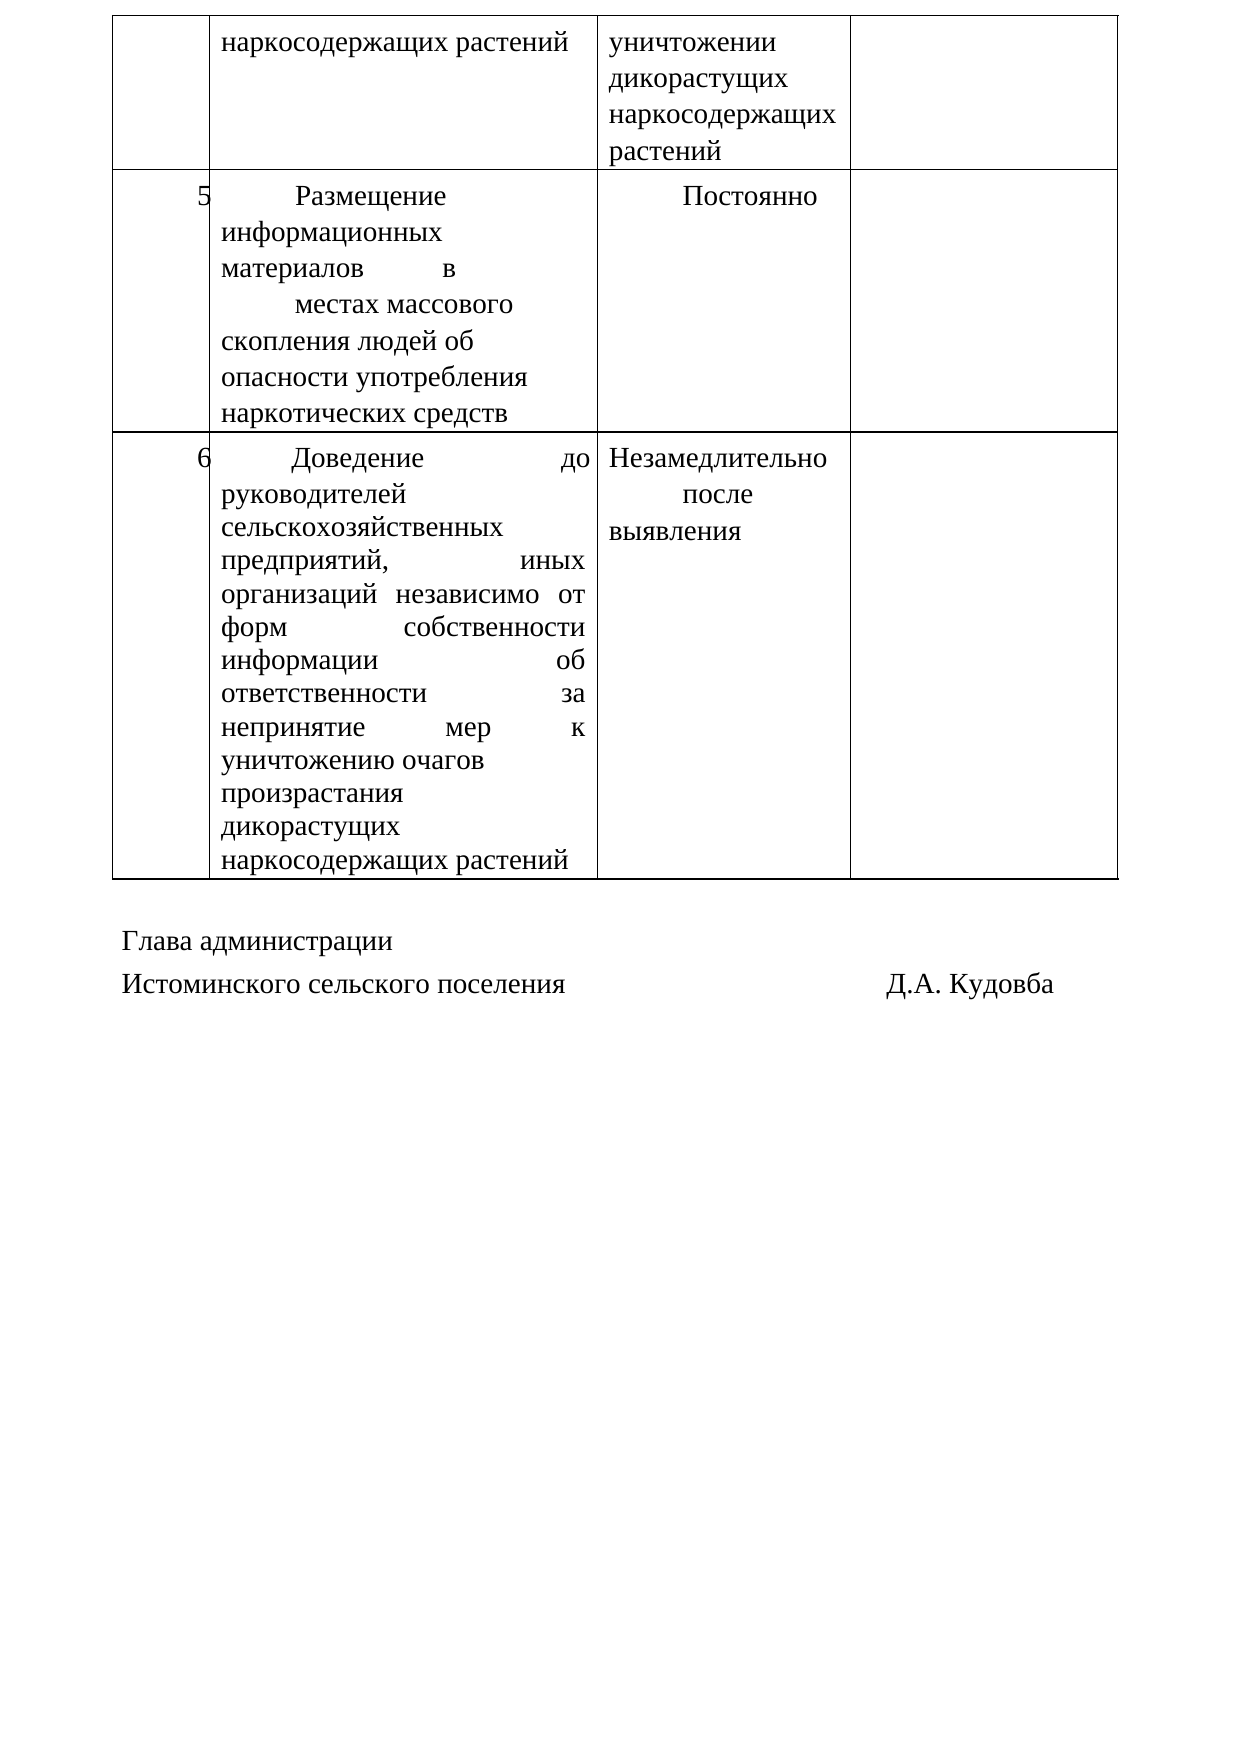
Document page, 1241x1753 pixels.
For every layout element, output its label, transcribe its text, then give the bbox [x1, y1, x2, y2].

table_cell 6 [113, 433, 209, 878]
table_cell [851, 170, 1117, 431]
table_cell 5 [113, 170, 209, 431]
text Глава администрации [121, 923, 1179, 957]
table_cell [851, 16, 1117, 169]
table_cell Доведение до руководителей сельскохозяйственных предприятий, иных организаций независимо от форм собственности информации об ответственности за непринятие мер к уничтожению очагов произрастания дикорастущих наркосодержащих растений [210, 433, 597, 878]
table_cell Постоянно [598, 170, 850, 431]
table_cell Размещение информационных материалов в местах массового скопления людей об опасности употребления наркотических средств [210, 170, 597, 431]
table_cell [598, 16, 850, 169]
table_cell Незамедлительно после выявления [598, 433, 850, 878]
table_cell [851, 433, 1117, 878]
text Истоминского сельского поселения Д.А. Кудовба [121, 966, 1179, 1000]
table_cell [210, 16, 597, 169]
table_cell 4 [113, 16, 209, 169]
